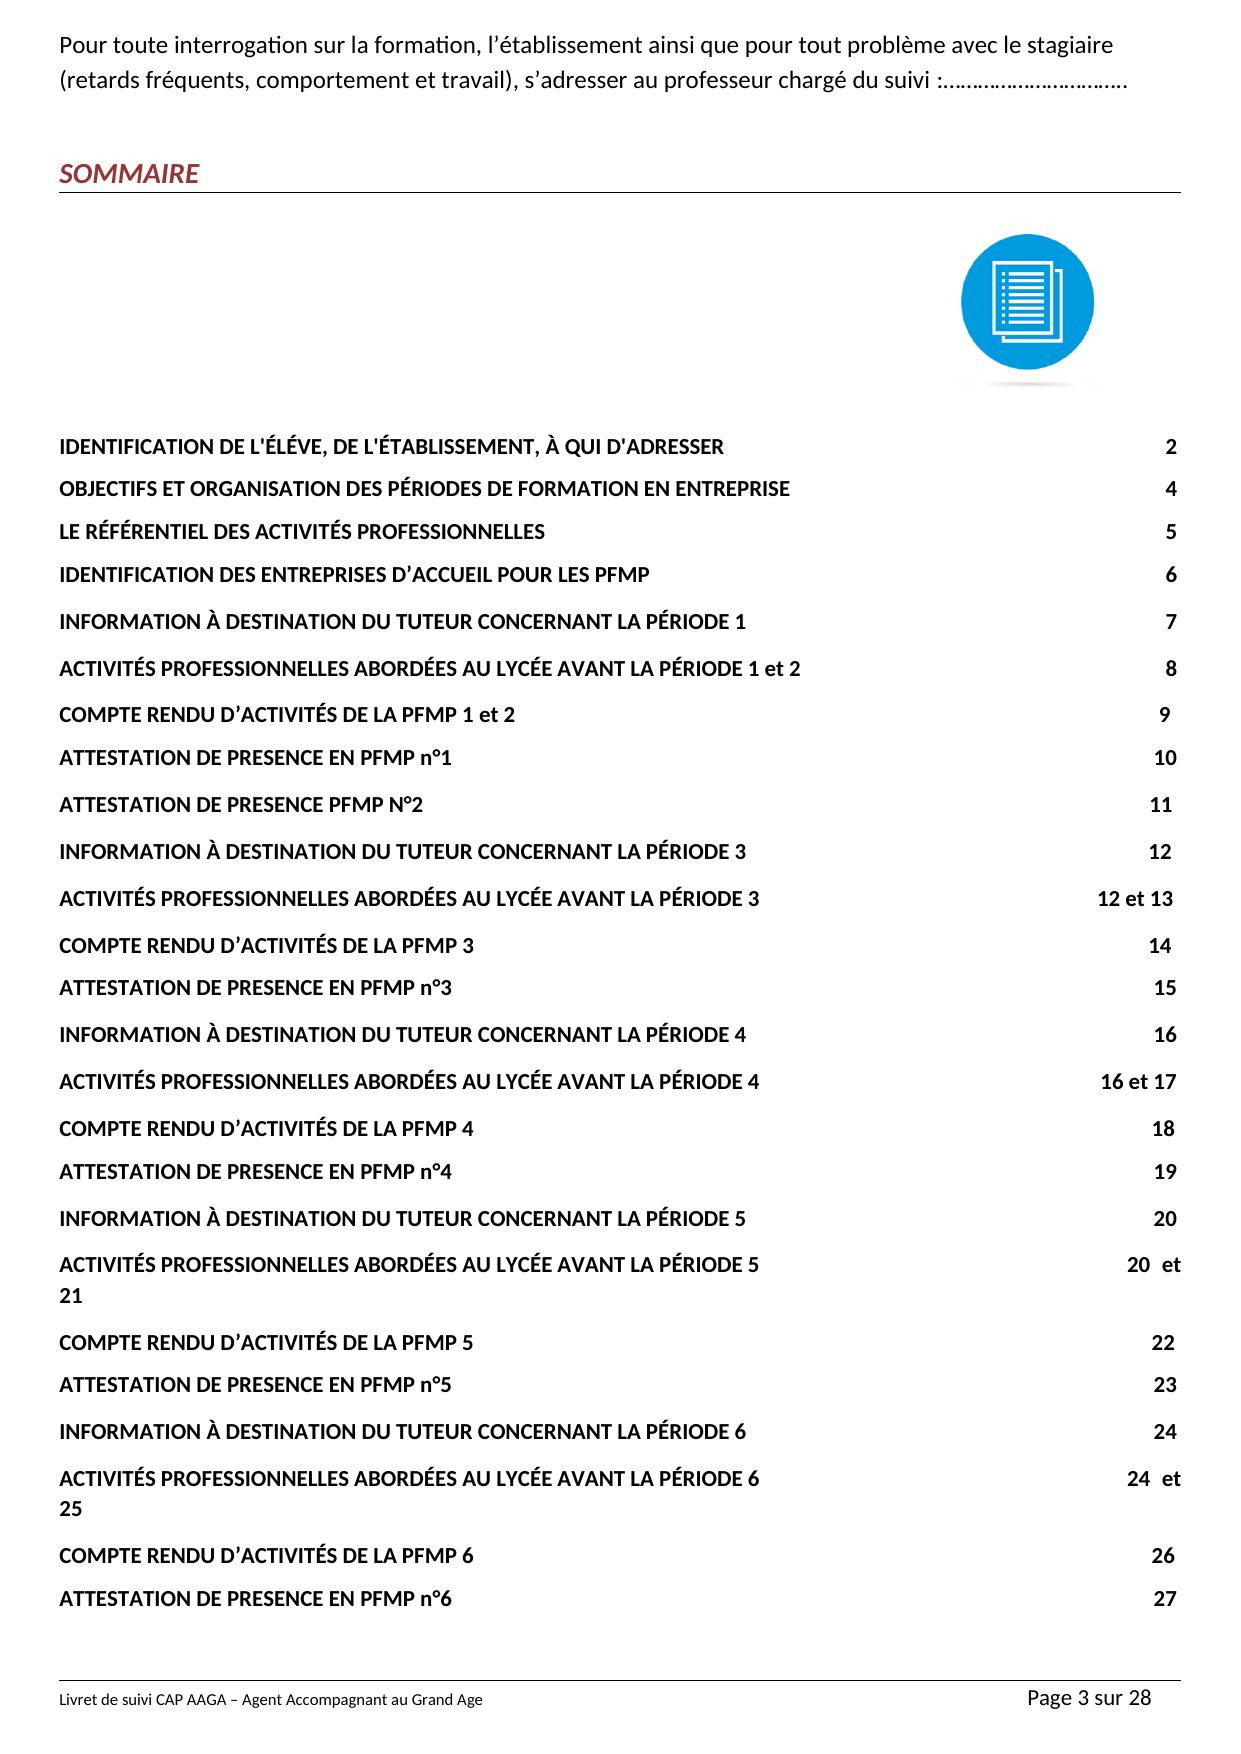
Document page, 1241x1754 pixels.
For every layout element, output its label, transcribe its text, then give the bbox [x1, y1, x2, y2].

text Pour toute interrogation sur la formation, l’établissement ainsi que pour tout problème avec le stagiaire (retards fréquents, comportement et travail), s’adresser au professeur chargé du suivi :………………………….. [59, 29, 1181, 95]
picture [875, 212, 1182, 413]
text SOMMAIRE [59, 155, 1181, 192]
